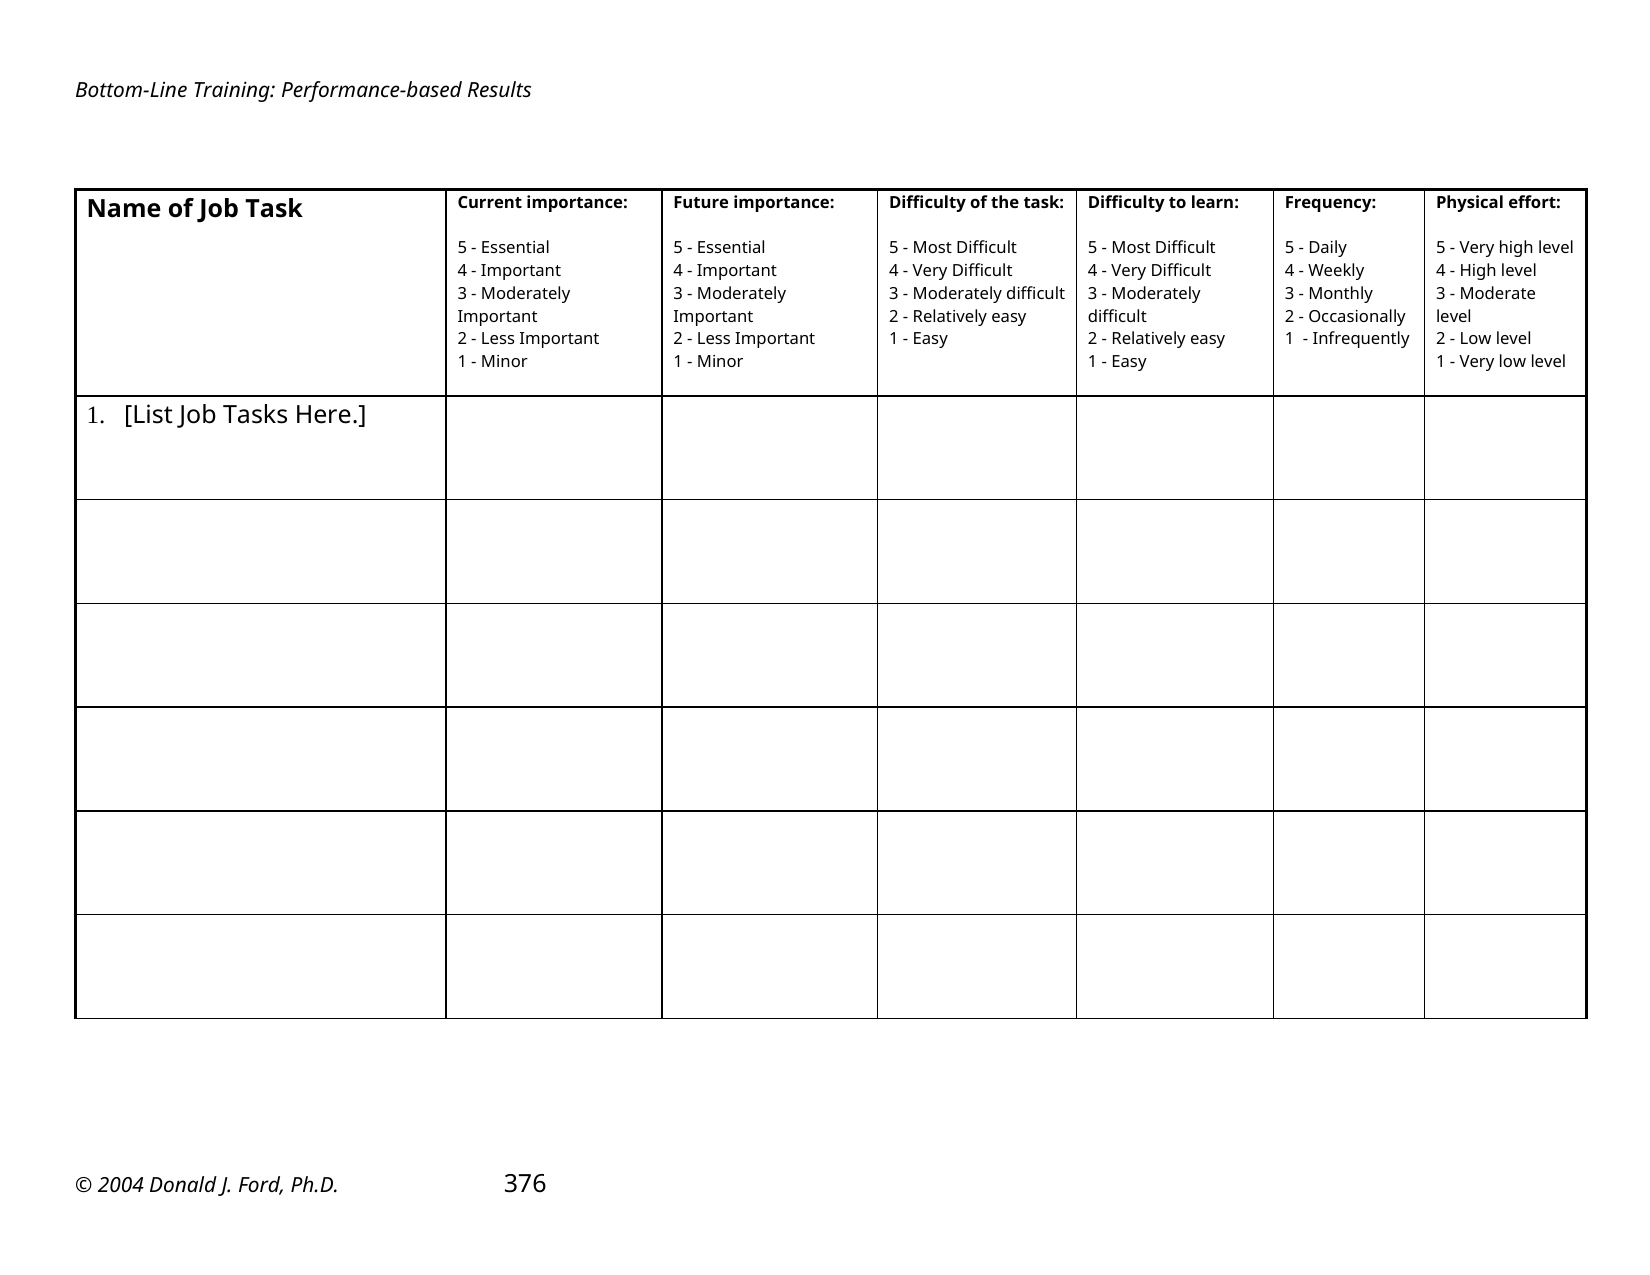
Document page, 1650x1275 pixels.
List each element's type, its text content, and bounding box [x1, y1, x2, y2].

table_cell [663, 915, 877, 1017]
table_cell [447, 604, 661, 706]
table_cell [1425, 604, 1585, 706]
table_cell [1077, 500, 1273, 602]
table_cell [878, 708, 1076, 810]
table_header Frequency: 5 - Daily 4 - Weekly 3 - Monthly 2 - Occasionally 1 - Infrequently [1274, 191, 1424, 395]
table_cell [1274, 500, 1424, 602]
table_cell [1077, 604, 1273, 706]
table_cell [1274, 604, 1424, 706]
table_cell [1425, 915, 1585, 1017]
table_cell [663, 604, 877, 706]
table_cell [447, 397, 661, 499]
table_cell [1077, 812, 1273, 914]
table_cell [878, 812, 1076, 914]
table_header Difficulty of the task: 5 - Most Difficult 4 - Very Difficult 3 - Moderately difficult 2 - Relatively easy 1 - Easy [878, 191, 1076, 395]
table_cell [1274, 915, 1424, 1017]
table_cell [1077, 708, 1273, 810]
table_cell [878, 500, 1076, 602]
table_cell [447, 500, 661, 602]
table_cell [1077, 915, 1273, 1017]
table_header Future importance: 5 - Essential 4 - Important 3 - Moderately Important 2 - Less Important 1 - Minor [663, 191, 877, 395]
table_cell [447, 812, 661, 914]
table_cell [447, 915, 661, 1017]
table_cell [1425, 397, 1585, 499]
table_cell [1425, 812, 1585, 914]
table_cell [1274, 397, 1424, 499]
table_cell [List Job Tasks Here.] [77, 397, 445, 499]
table_cell [1274, 812, 1424, 914]
table_cell [447, 708, 661, 810]
table_cell [77, 812, 445, 914]
table_cell [77, 915, 445, 1017]
table_header Physical effort: 5 - Very high level 4 - High level 3 - Moderate level 2 - Low level 1 - Very low level [1425, 191, 1585, 395]
table_cell [1077, 397, 1273, 499]
table_cell [1274, 708, 1424, 810]
table_cell [878, 397, 1076, 499]
table_cell [77, 708, 445, 810]
table_cell [663, 500, 877, 602]
table_cell [878, 915, 1076, 1017]
table_cell [1425, 500, 1585, 602]
table_cell [77, 500, 445, 602]
table_cell [1425, 708, 1585, 810]
table_header Difficulty to learn: 5 - Most Difficult 4 - Very Difficult 3 - Moderately difficult 2 - Relatively easy 1 - Easy [1077, 191, 1273, 395]
table_header Current importance: 5 - Essential 4 - Important 3 - Moderately Important 2 - Less Important 1 - Minor [447, 191, 661, 395]
table_cell [663, 812, 877, 914]
table_header Name of Job Task [77, 191, 445, 395]
table_cell [663, 708, 877, 810]
table_cell [77, 604, 445, 706]
table_cell [663, 397, 877, 499]
table_cell [878, 604, 1076, 706]
